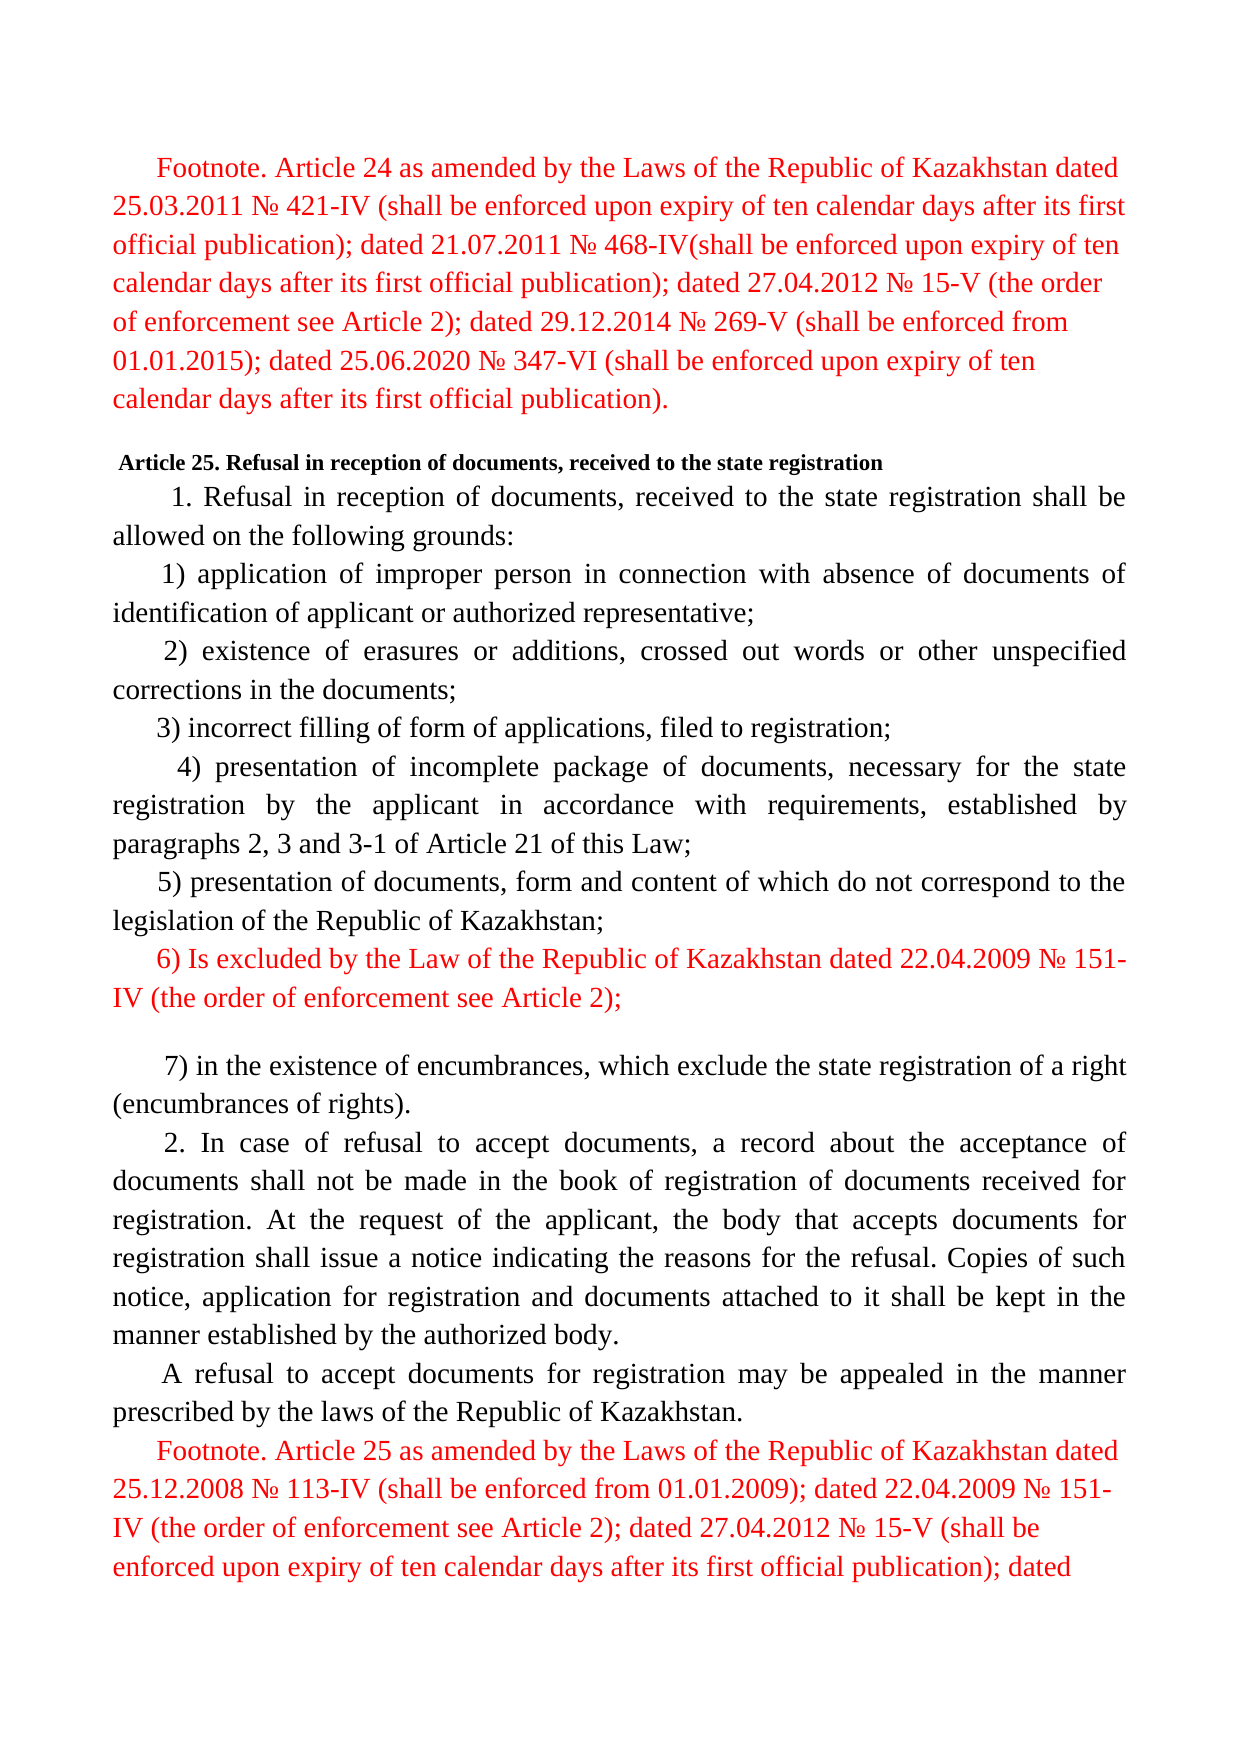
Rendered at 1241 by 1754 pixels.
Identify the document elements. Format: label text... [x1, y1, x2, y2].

text Article 25. Refusal in reception of documents, received to the state registration [112, 449, 1128, 475]
text Footnote. Article 24 as amended by the Laws of the Republic of Kazakhstan dated 25.03.2011 № 421-IV (shall be enforced upon expiry of ten calendar days after its first official publication); dated 21.07.2011 № 468-IV(shall be enforced upon expiry of ten calendar days after its first official publication); dated 27.04.2012 № 15-V (the order of enforcement see Article 2); dated 29.12.2014 № 269-V (shall be enforced from 01.01.2015); dated 25.06.2020 № 347-VI (shall be enforced upon expiry of ten calendar days after its first official publication). [112, 150, 1128, 445]
text 4) presentation of incomplete package of documents, necessary for the state registration by the applicant in accordance with requirements, established by paragraphs 2, 3 and 3-1 of Article 21 of this Law; [112, 749, 1128, 859]
text 2) existence of erasures or additions, crossed out words or other unspecified corrections in the documents; [112, 633, 1128, 705]
text 3) incorrect filling of form of applications, filed to registration; [112, 710, 1128, 744]
text 1) application of improper person in connection with absence of documents of identification of applicant or authorized representative; [112, 556, 1128, 628]
text 6) Is excluded by the Law of the Republic of Kazakhstan dated 22.04.2009 № 151-IV (the order of enforcement see Article 2); [112, 942, 1128, 1044]
text A refusal to accept documents for registration may be appealed in the manner prescribed by the laws of the Republic of Kazakhstan. [112, 1356, 1128, 1428]
text 2. In case of refusal to accept documents, a record about the acceptance of documents shall not be made in the book of registration of documents received for registration. At the request of the applicant, the body that accepts documents for registration shall issue a notice indicating the reasons for the refusal. Copies of such notice, application for registration and documents attached to it shall be kept in the manner established by the authorized body. [112, 1125, 1128, 1351]
text 7) in the existence of encumbrances, which exclude the state registration of a right (encumbrances of rights). [112, 1048, 1128, 1120]
text 1. Refusal in reception of documents, received to the state registration shall be allowed on the following grounds: [112, 479, 1128, 551]
text 5) presentation of documents, form and content of which do not correspond to the legislation of the Republic of Kazakhstan; [112, 864, 1128, 937]
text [112, 1433, 1128, 1582]
